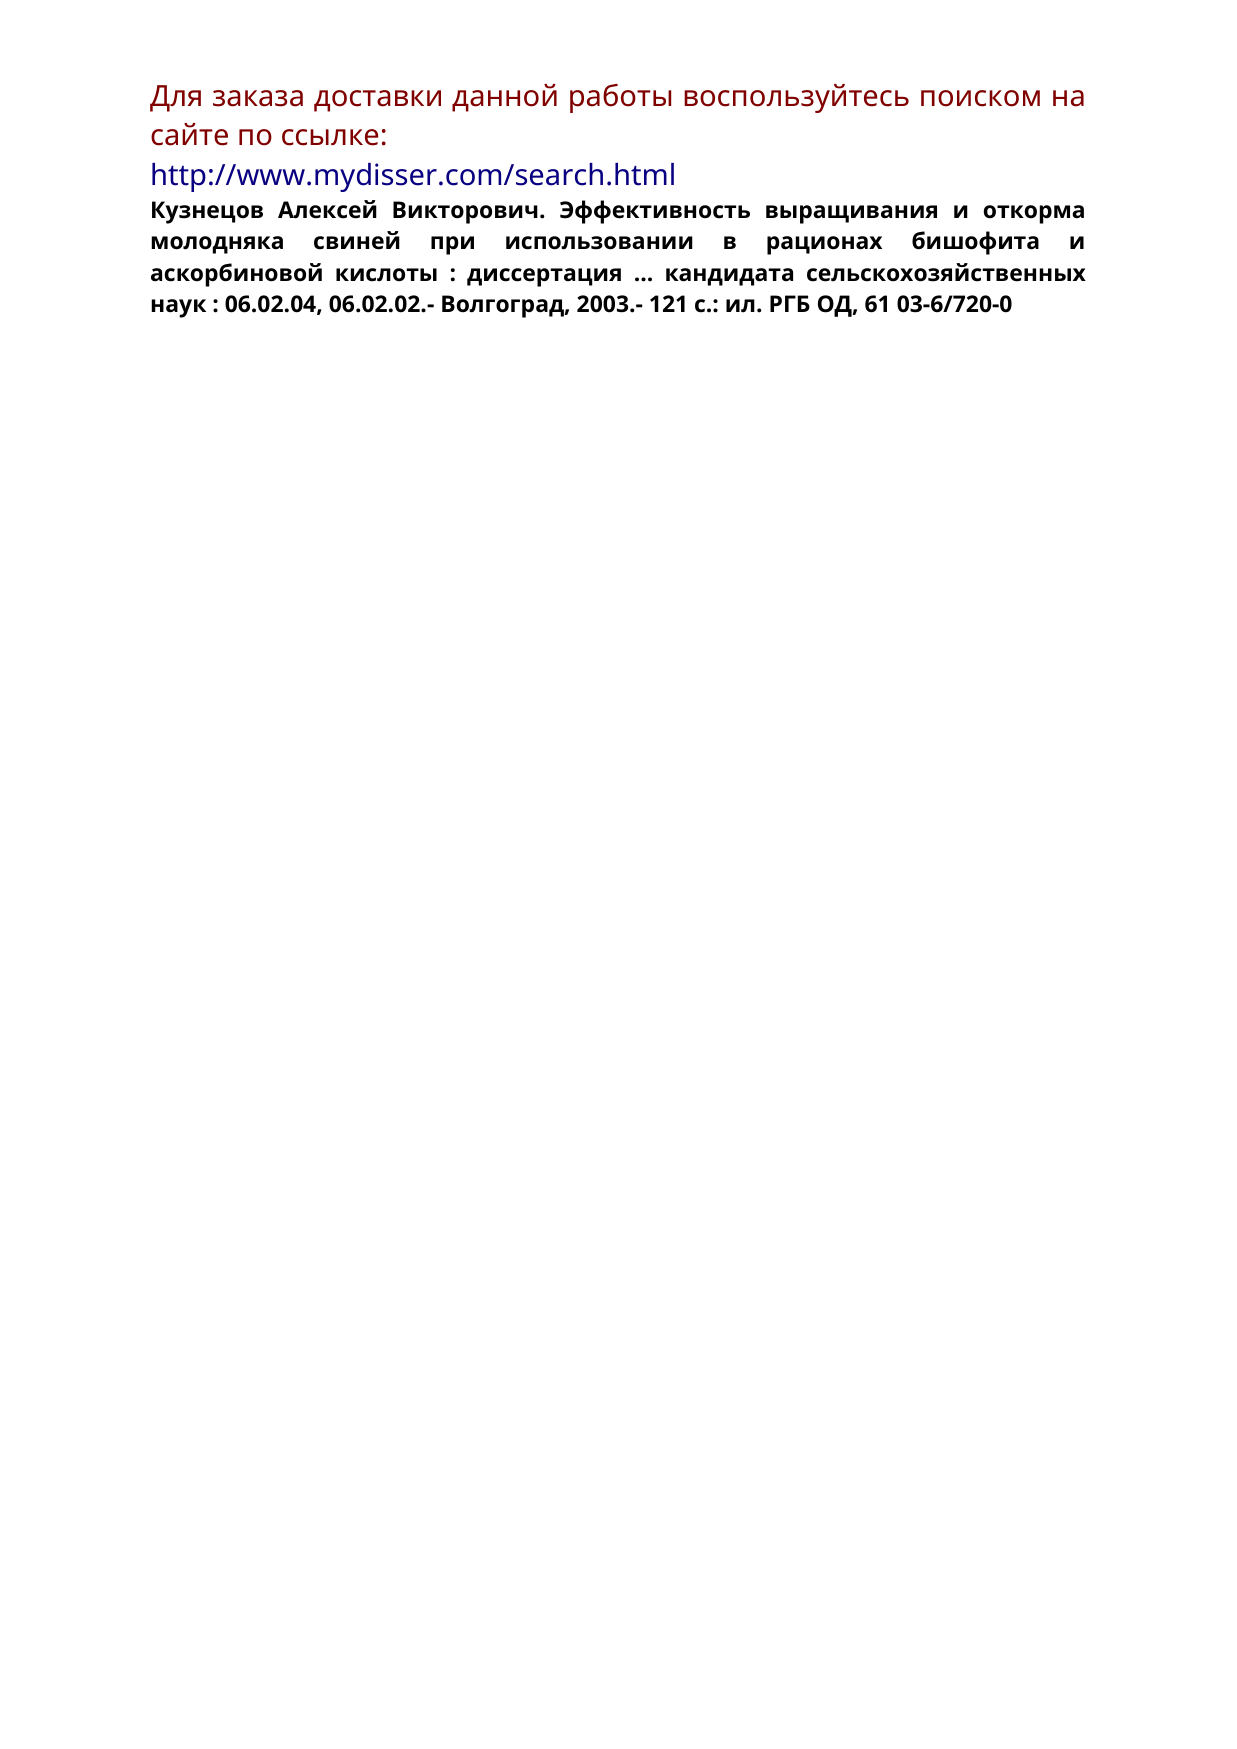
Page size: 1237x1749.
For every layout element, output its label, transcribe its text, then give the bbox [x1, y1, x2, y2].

text Кузнецов Алексей Викторович. Эффективность выращивания и откорма молодняка свиней при использовании в рационах бишофита и аскорбиновой кислоты : диссертация ... кандидата сельскохозяйственных наук : 06.02.04, 06.02.02.- Волгоград, 2003.- 121 с.: ил. РГБ ОД, 61 03-6/720-0 [150, 194, 1086, 319]
